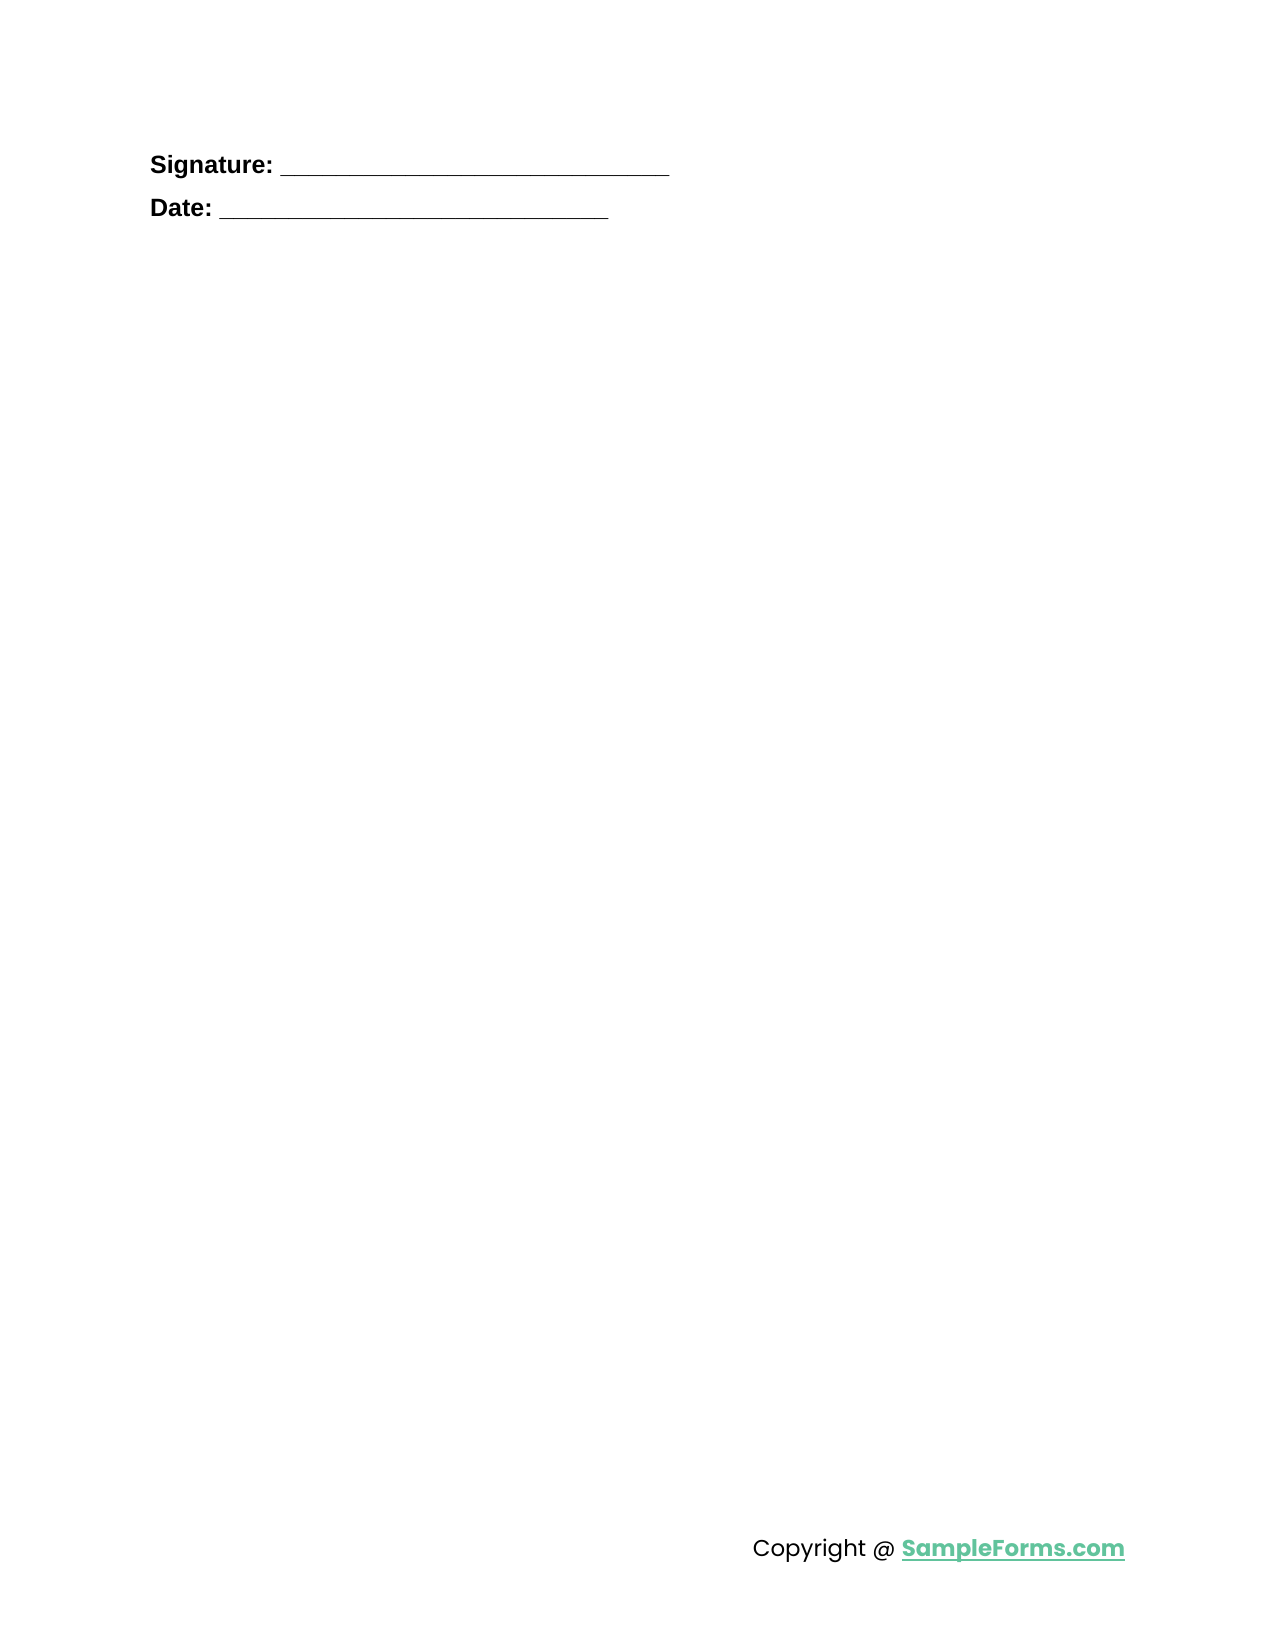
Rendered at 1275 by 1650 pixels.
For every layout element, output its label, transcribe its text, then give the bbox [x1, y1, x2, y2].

text Signature: ____________________________ Date: ____________________________ [150, 150, 1125, 222]
